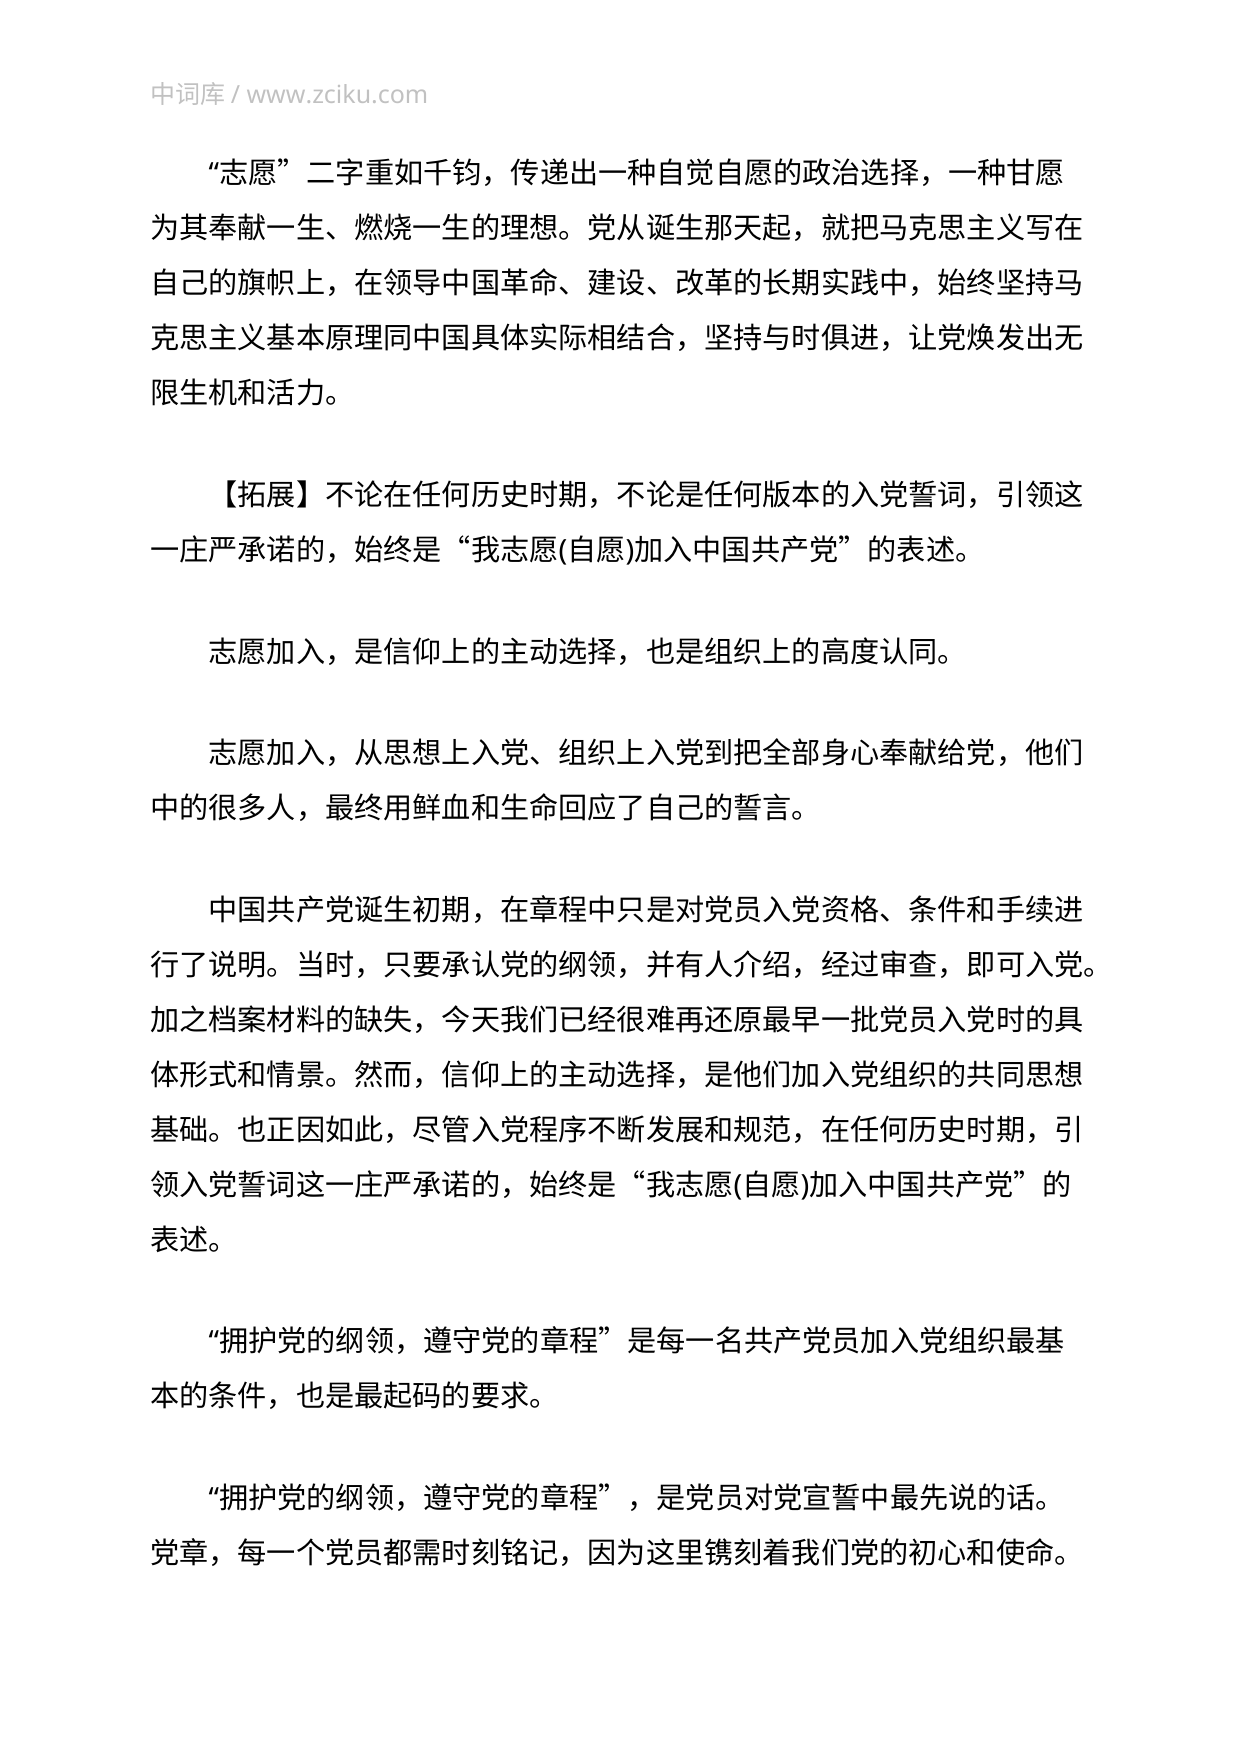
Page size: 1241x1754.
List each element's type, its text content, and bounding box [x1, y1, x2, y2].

text “拥护党的纲领，遵守党的章程”是每一名共产党员加入党组织最基本的条件，也是最起码的要求。 [150, 1318, 1090, 1415]
text 志愿加入，是信仰上的主动选择，也是组织上的高度认同。 [150, 628, 1090, 671]
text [150, 1475, 1090, 1572]
text “志愿”二字重如千钧，传递出一种自觉自愿的政治选择，一种甘愿为其奉献一生、燃烧一生的理想。党从诞生那天起，就把马克思主义写在自己的旗帜上，在领导中国革命、建设、改革的长期实践中，始终坚持马克思主义基本原理同中国具体实际相结合，坚持与时俱进，让党焕发出无限生机和活力。 [150, 150, 1090, 412]
text 【拓展】不论在任何历史时期，不论是任何版本的入党誓词，引领这一庄严承诺的，始终是“我志愿(自愿)加入中国共产党”的表述。 [150, 471, 1090, 569]
text 中国共产党诞生初期，在章程中只是对党员入党资格、条件和手续进行了说明。当时，只要承认党的纲领，并有人介绍，经过审查，即可入党。加之档案材料的缺失，今天我们已经很难再还原最早一批党员入党时的具体形式和情景。然而，信仰上的主动选择，是他们加入党组织的共同思想基础。也正因如此，尽管入党程序不断发展和规范，在任何历史时期，引领入党誓词这一庄严承诺的，始终是“我志愿(自愿)加入中国共产党”的表述。 [150, 887, 1090, 1258]
text 志愿加入，从思想上入党、组织上入党到把全部身心奉献给党，他们中的很多人，最终用鲜血和生命回应了自己的誓言。 [150, 730, 1090, 827]
